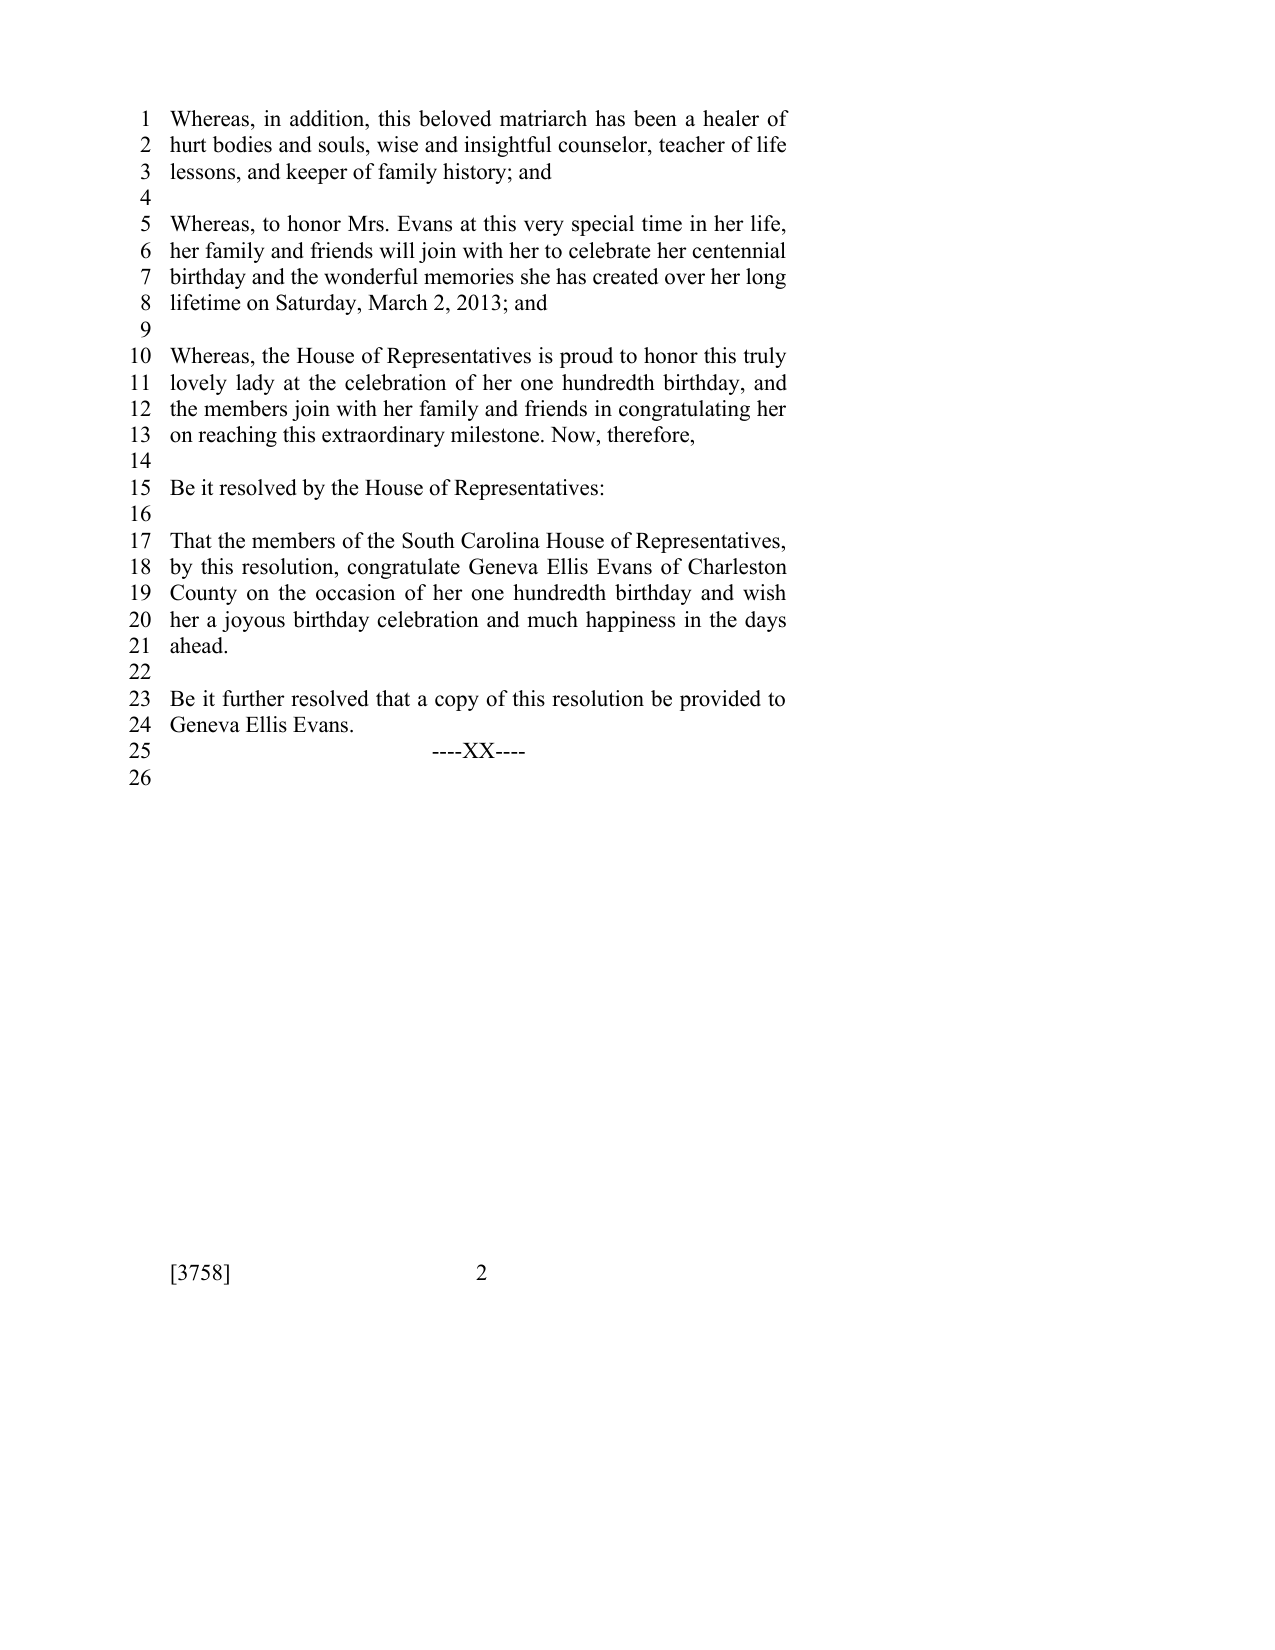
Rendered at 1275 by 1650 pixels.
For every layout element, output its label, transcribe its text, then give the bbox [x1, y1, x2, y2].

text That the members of the South Carolina House of Representatives, by this resolution, congratulate Geneva Ellis Evans of Charleston County on the occasion of her one hundredth birthday and wish her a joyous birthday celebration and much happiness in the days ahead. [169, 527, 787, 658]
text Be it further resolved that a copy of this resolution be provided to Geneva Ellis Evans. [169, 685, 787, 737]
text Whereas, the House of Representatives is proud to honor this truly lovely lady at the celebration of her one hundredth birthday, and the members join with her family and friends in congratulating her on reaching this extraordinary milestone. Now, therefore, [169, 342, 787, 448]
text Be it resolved by the House of Representatives: [169, 474, 787, 500]
text Whereas, to honor Mrs. Evans at this very special time in her life, her family and friends will join with her to celebrate her centennial birthday and the wonderful memories she has created over her long lifetime on Saturday, March 2, 2013; and [169, 210, 787, 316]
text Whereas, in addition, this beloved matriarch has been a healer of hurt bodies and souls, wise and insightful counselor, teacher of life lessons, and keeper of family history; and [169, 105, 787, 184]
text ----XX---- [169, 737, 787, 764]
